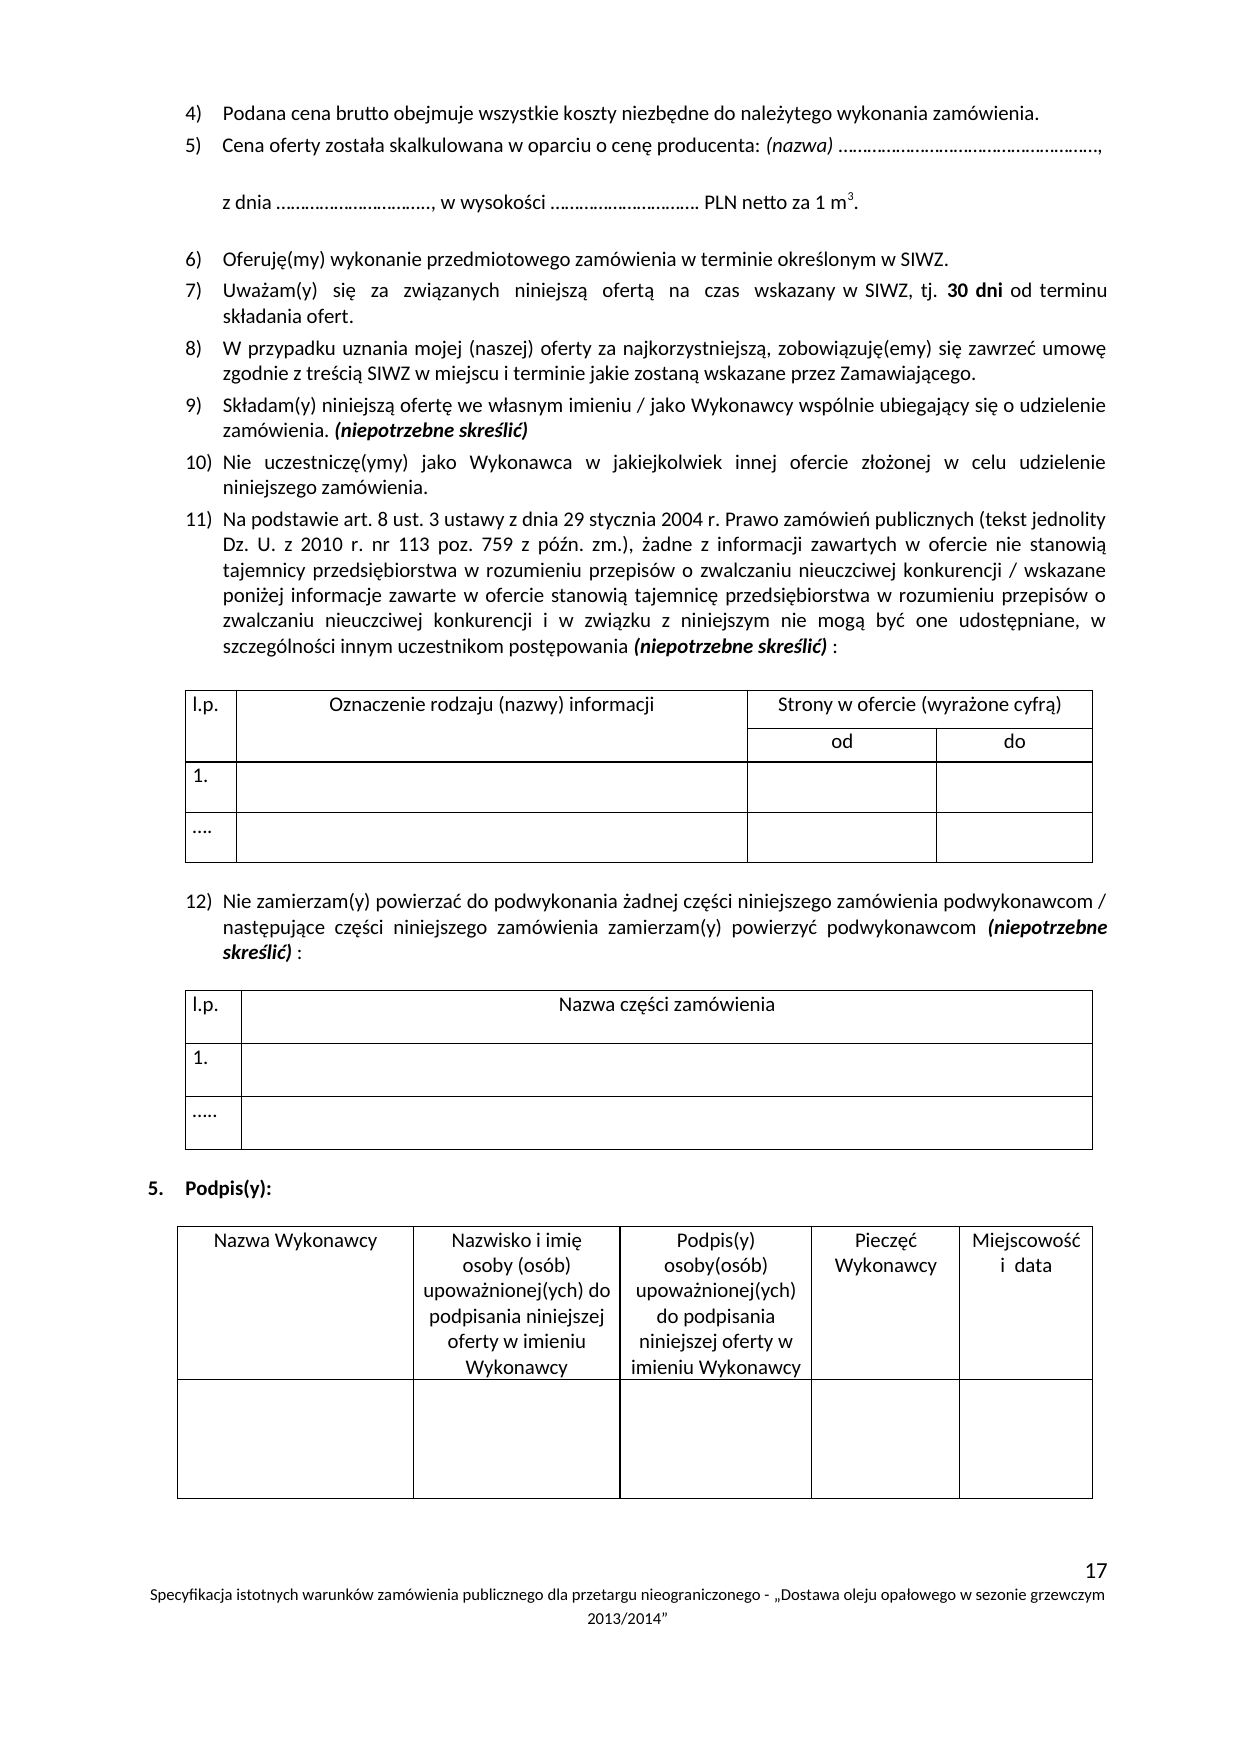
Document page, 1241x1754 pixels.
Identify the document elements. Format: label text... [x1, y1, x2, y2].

table_cell [960, 1380, 1092, 1497]
list Oferuję(my) wykonanie przedmiotowego zamówienia w terminie określonym w SIWZ. [185, 246, 1107, 271]
table_cell [937, 763, 1092, 812]
list Podpis(y): [148, 1175, 1107, 1200]
table_header Pieczęć Wykonawcy [812, 1227, 959, 1379]
table_cell [186, 763, 236, 812]
list Uważam(y) się za związanych niniejszą ofertą na czas wskazany w SIWZ, tj. 30 dni od terminu składania ofert. [185, 278, 1107, 328]
table_header Nazwisko i imię osoby (osób) upoważnionej(ych) do podpisania niniejszej oferty w imieniu Wykonawcy [414, 1227, 619, 1379]
list Na podstawie art. 8 ust. 3 ustawy z dnia 29 stycznia 2004 r. Prawo zamówień publicznych (tekst jednolity Dz. U. z 2010 r. nr 113 poz. 759 z późn. zm.), żadne z informacji zawartych w ofercie nie stanowią tajemnicy przedsiębiorstwa w rozumieniu przepisów o zwalczaniu nieuczciwej konkurencji / wskazane poniżej informacje zawarte w ofercie stanowią tajemnicę przedsiębiorstwa w rozumieniu przepisów o zwalczaniu nieuczciwej konkurencji i w związku z niniejszym nie mogą być one udostępniane, w szczególności innym uczestnikom postępowania (niepotrzebne skreślić) : [185, 506, 1107, 658]
list Składam(y) niniejszą ofertę we własnym imieniu / jako Wykonawcy wspólnie ubiegający się o udzielenie zamówienia. (niepotrzebne skreślić) [185, 392, 1107, 443]
table_header l.p. [186, 991, 241, 1043]
list Cena oferty została skalkulowana w oparciu o cenę producenta: (nazwa) ………………………………………………, [185, 132, 1107, 157]
list Nie zamierzam(y) powierzać do podwykonania żadnej części niniejszego zamówienia podwykonawcom / następujące części niniejszego zamówienia zamierzam(y) powierzyć podwykonawcom (niepotrzebne skreślić) : [185, 889, 1107, 965]
table_cell [242, 1097, 1092, 1148]
list Nie uczestniczę(ymy) jako Wykonawca w jakiejkolwiek innej ofercie złożonej w celu udzielenie niniejszego zamówienia. [185, 449, 1107, 500]
table_header Strony w ofercie (wyrażone cyfrą) [748, 691, 1092, 728]
table_cell [237, 813, 747, 862]
table_cell do [937, 729, 1092, 761]
table_header Oznaczenie rodzaju (nazwy) informacji [237, 691, 747, 761]
table_cell [178, 1380, 413, 1497]
table_cell ….. [186, 1097, 241, 1148]
table_header l.p. [186, 691, 236, 761]
table_cell [937, 813, 1092, 862]
table_cell 1. [186, 1044, 241, 1096]
table_cell [812, 1380, 959, 1497]
table_cell [748, 813, 936, 862]
table_header Miejscowość i data [960, 1227, 1092, 1379]
table_cell [237, 763, 747, 812]
list Podana cena brutto obejmuje wszystkie koszty niezbędne do należytego wykonania zamówienia. [185, 100, 1107, 126]
table_cell [242, 1044, 1092, 1096]
table_cell [748, 763, 936, 812]
table_cell od [748, 729, 936, 761]
text z dnia ………………………….., w wysokości …………………………. PLN netto za 1 m3. [222, 189, 1107, 214]
table_cell [414, 1380, 619, 1497]
table_header Nazwa części zamówienia [242, 991, 1092, 1043]
table_header Podpis(y) osoby(osób) upoważnionej(ych) do podpisania niniejszej oferty w imieniu Wykonawcy [621, 1227, 811, 1379]
table_cell [621, 1380, 811, 1497]
table_cell …. [186, 813, 236, 862]
table_header Nazwa Wykonawcy [178, 1227, 413, 1379]
list W przypadku uznania mojej (naszej) oferty za najkorzystniejszą, zobowiązuję(emy) się zawrzeć umowę zgodnie z treścią SIWZ w miejscu i terminie jakie zostaną wskazane przez Zamawiającego. [185, 335, 1107, 386]
